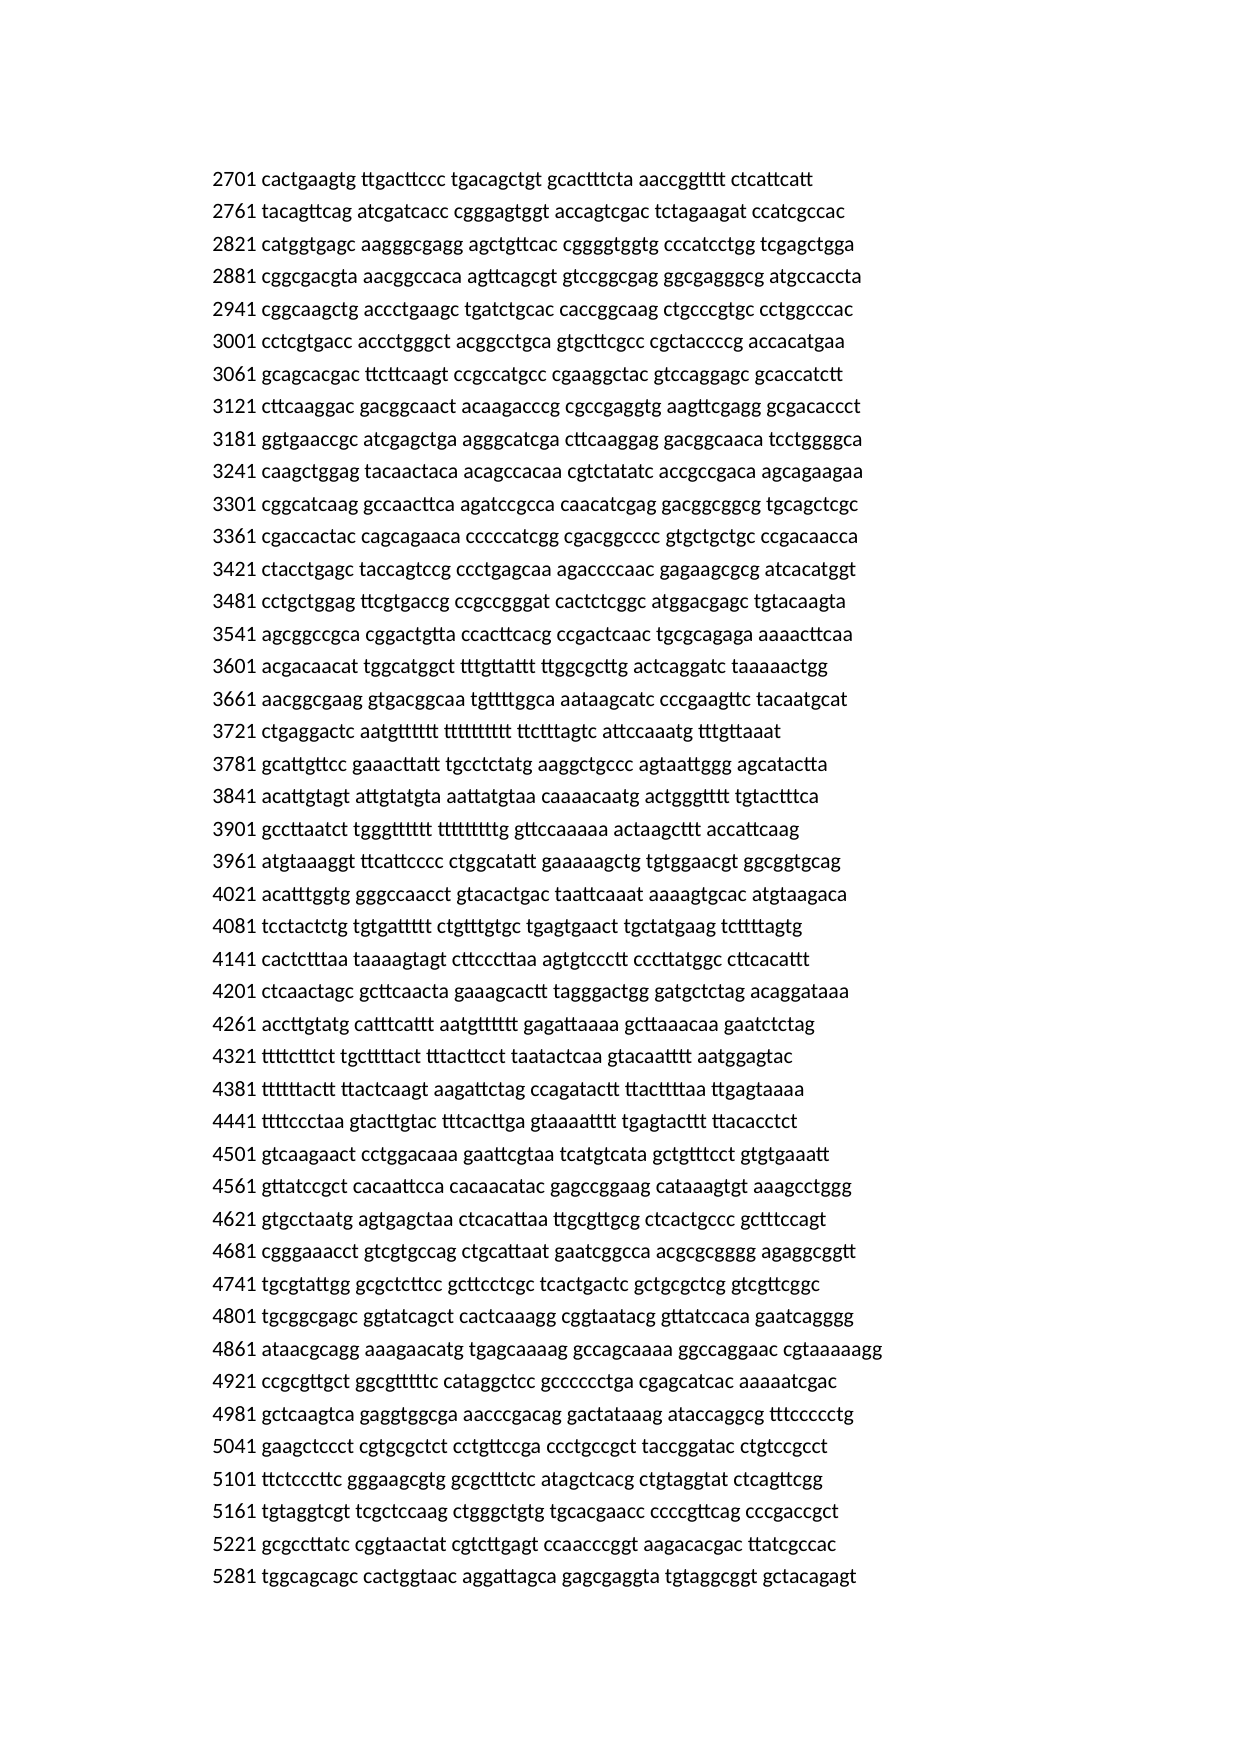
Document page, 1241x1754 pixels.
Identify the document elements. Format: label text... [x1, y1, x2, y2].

text 3721 ctgaggactc aatgtttttt tttttttttt ttctttagtc attccaaatg tttgttaaat [187, 714, 1053, 747]
text 2941 cggcaagctg accctgaagc tgatctgcac caccggcaag ctgcccgtgc cctggcccac [187, 292, 1053, 324]
text 3481 cctgctggag ttcgtgaccg ccgccgggat cactctcggc atggacgagc tgtacaagta [187, 584, 1053, 617]
text 2821 catggtgagc aagggcgagg agctgttcac cggggtggtg cccatcctgg tcgagctgga [187, 227, 1053, 259]
text 4621 gtgcctaatg agtgagctaa ctcacattaa ttgcgttgcg ctcactgccc gctttccagt [187, 1202, 1053, 1234]
text 3781 gcattgttcc gaaacttatt tgcctctatg aaggctgccc agtaattggg agcatactta [187, 747, 1053, 779]
text 5281 tggcagcagc cactggtaac aggattagca gagcgaggta tgtaggcggt gctacagagt [187, 1559, 1053, 1592]
text 3841 acattgtagt attgtatgta aattatgtaa caaaacaatg actgggtttt tgtactttca [187, 779, 1053, 812]
text 3601 acgacaacat tggcatggct tttgttattt ttggcgcttg actcaggatc taaaaactgg [187, 649, 1053, 682]
text 5041 gaagctccct cgtgcgctct cctgttccga ccctgccgct taccggatac ctgtccgcct [187, 1429, 1053, 1462]
text 4921 ccgcgttgct ggcgtttttc cataggctcc gcccccctga cgagcatcac aaaaatcgac [187, 1364, 1053, 1397]
text 2701 cactgaagtg ttgacttccc tgacagctgt gcactttcta aaccggtttt ctcattcatt [187, 162, 1053, 194]
text 4861 ataacgcagg aaagaacatg tgagcaaaag gccagcaaaa ggccaggaac cgtaaaaagg [187, 1332, 1053, 1364]
text 4081 tcctactctg tgtgattttt ctgtttgtgc tgagtgaact tgctatgaag tcttttagtg [187, 909, 1053, 942]
text 4261 accttgtatg catttcattt aatgtttttt gagattaaaa gcttaaacaa gaatctctag [187, 1007, 1053, 1039]
text 4981 gctcaagtca gaggtggcga aacccgacag gactataaag ataccaggcg tttccccctg [187, 1397, 1053, 1429]
text 4801 tgcggcgagc ggtatcagct cactcaaagg cggtaatacg gttatccaca gaatcagggg [187, 1299, 1053, 1332]
text 4381 ttttttactt ttactcaagt aagattctag ccagatactt ttacttttaa ttgagtaaaa [187, 1072, 1053, 1104]
text 5101 ttctcccttc gggaagcgtg gcgctttctc atagctcacg ctgtaggtat ctcagttcgg [187, 1462, 1053, 1494]
text 3541 agcggccgca cggactgtta ccacttcacg ccgactcaac tgcgcagaga aaaacttcaa [187, 617, 1053, 649]
text 3361 cgaccactac cagcagaaca cccccatcgg cgacggcccc gtgctgctgc ccgacaacca [187, 519, 1053, 552]
text 4741 tgcgtattgg gcgctcttcc gcttcctcgc tcactgactc gctgcgctcg gtcgttcggc [187, 1267, 1053, 1299]
text 3301 cggcatcaag gccaacttca agatccgcca caacatcgag gacggcggcg tgcagctcgc [187, 487, 1053, 519]
text 5221 gcgccttatc cggtaactat cgtcttgagt ccaacccggt aagacacgac ttatcgccac [187, 1527, 1053, 1559]
text 3961 atgtaaaggt ttcattcccc ctggcatatt gaaaaagctg tgtggaacgt ggcggtgcag [187, 844, 1053, 877]
text 3241 caagctggag tacaactaca acagccacaa cgtctatatc accgccgaca agcagaagaa [187, 454, 1053, 487]
text 3001 cctcgtgacc accctgggct acggcctgca gtgcttcgcc cgctaccccg accacatgaa [187, 324, 1053, 357]
text 4501 gtcaagaact cctggacaaa gaattcgtaa tcatgtcata gctgtttcct gtgtgaaatt [187, 1137, 1053, 1169]
text 4561 gttatccgct cacaattcca cacaacatac gagccggaag cataaagtgt aaagcctggg [187, 1169, 1053, 1202]
text 4021 acatttggtg gggccaacct gtacactgac taattcaaat aaaagtgcac atgtaagaca [187, 877, 1053, 909]
text 4681 cgggaaacct gtcgtgccag ctgcattaat gaatcggcca acgcgcgggg agaggcggtt [187, 1234, 1053, 1267]
text 4141 cactctttaa taaaagtagt cttcccttaa agtgtccctt cccttatggc cttcacattt [187, 942, 1053, 974]
text 2881 cggcgacgta aacggccaca agttcagcgt gtccggcgag ggcgagggcg atgccaccta [187, 259, 1053, 292]
text 5161 tgtaggtcgt tcgctccaag ctgggctgtg tgcacgaacc ccccgttcag cccgaccgct [187, 1494, 1053, 1527]
text 3421 ctacctgagc taccagtccg ccctgagcaa agaccccaac gagaagcgcg atcacatggt [187, 552, 1053, 584]
text 3061 gcagcacgac ttcttcaagt ccgccatgcc cgaaggctac gtccaggagc gcaccatctt [187, 357, 1053, 389]
text 2761 tacagttcag atcgatcacc cgggagtggt accagtcgac tctagaagat ccatcgccac [187, 194, 1053, 227]
text 4201 ctcaactagc gcttcaacta gaaagcactt tagggactgg gatgctctag acaggataaa [187, 974, 1053, 1007]
text 3121 cttcaaggac gacggcaact acaagacccg cgccgaggtg aagttcgagg gcgacaccct [187, 389, 1053, 422]
text 3901 gccttaatct tgggtttttt tttttttttg gttccaaaaa actaagcttt accattcaag [187, 812, 1053, 844]
text 4321 ttttctttct tgcttttact tttacttcct taatactcaa gtacaatttt aatggagtac [187, 1039, 1053, 1072]
text 3181 ggtgaaccgc atcgagctga agggcatcga cttcaaggag gacggcaaca tcctggggca [187, 422, 1053, 454]
text 4441 ttttccctaa gtacttgtac tttcacttga gtaaaatttt tgagtacttt ttacacctct [187, 1104, 1053, 1137]
text 3661 aacggcgaag gtgacggcaa tgttttggca aataagcatc cccgaagttc tacaatgcat [187, 682, 1053, 714]
